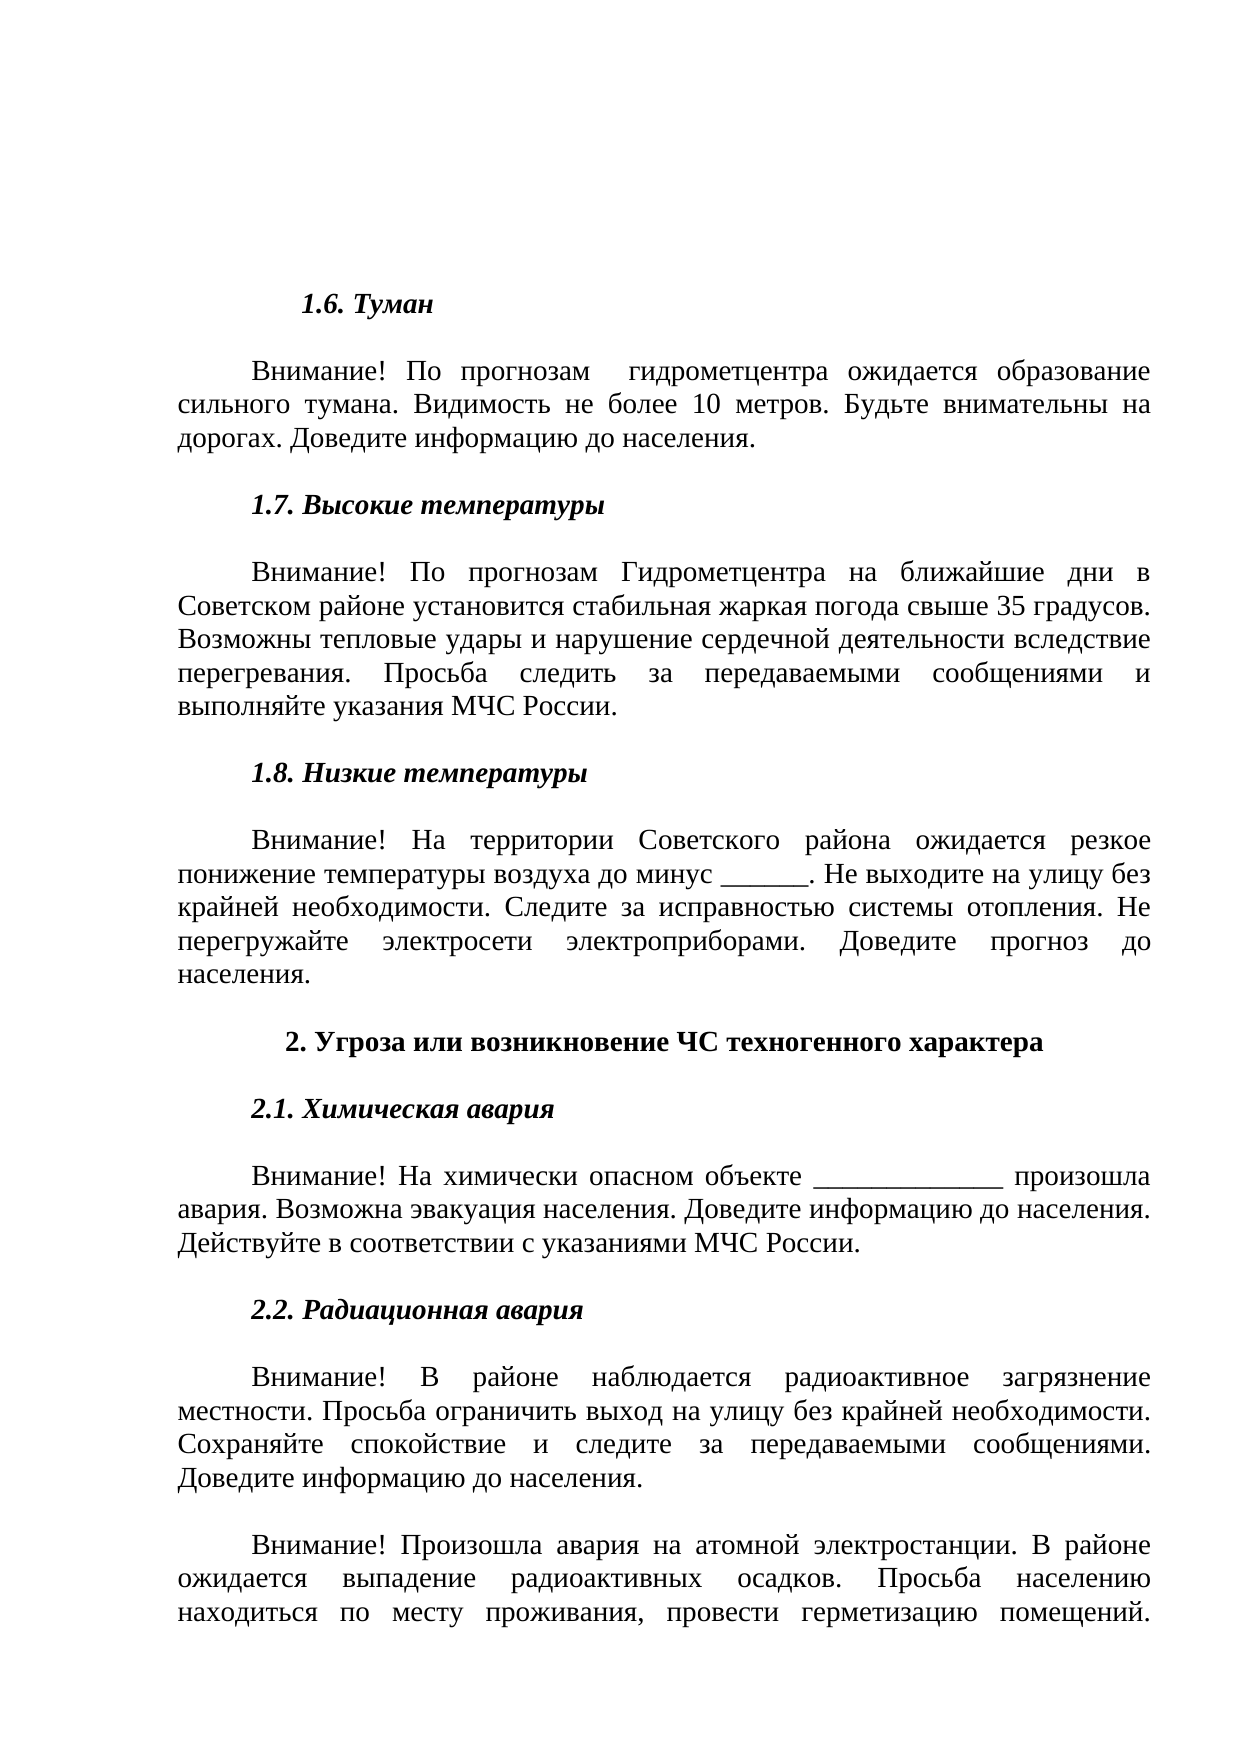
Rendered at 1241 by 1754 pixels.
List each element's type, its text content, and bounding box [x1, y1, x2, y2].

text 2.1. Химическая авария [177, 1091, 1152, 1124]
text Внимание! На территории Советского района ожидается резкое понижение температуры воздуха до минус ______. Не выходите на улицу без крайней необходимости. Следите за исправностью системы отопления. Не перегружайте электросети электроприборами. Доведите прогноз до населения. [177, 822, 1152, 990]
text 1.6. Туман [177, 286, 1152, 319]
text 2. Угроза или возникновение ЧС техногенного характера [177, 1024, 1152, 1057]
text 2.2. Радиационная авария [177, 1292, 1152, 1326]
text Внимание! На химически опасном объекте _____________ произошла авария. Возможна эвакуация населения. Доведите информацию до населения. Действуйте в соответствии с указаниями МЧС России. [177, 1158, 1152, 1258]
text Внимание! По прогнозам гидрометцентра ожидается образование сильного тумана. Видимость не более 10 метров. Будьте внимательны на дорогах. Доведите информацию до населения. [177, 353, 1152, 453]
text 1.7. Высокие температуры [177, 487, 1152, 521]
text 1.8. Низкие температуры [177, 755, 1152, 789]
text Внимание! По прогнозам Гидрометцентра на ближайшие дни в Советском районе установится стабильная жаркая погода свыше 35 градусов. Возможны тепловые удары и нарушение сердечной деятельности вследствие перегревания. Просьба следить за передаваемыми сообщениями и выполняйте указания МЧС России. [177, 554, 1152, 722]
text Внимание! В районе наблюдается радиоактивное загрязнение местности. Просьба ограничить выход на улицу без крайней необходимости. Сохраняйте спокойствие и следите за передаваемыми сообщениями. Доведите информацию до населения. [177, 1359, 1152, 1493]
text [177, 1527, 1152, 1627]
